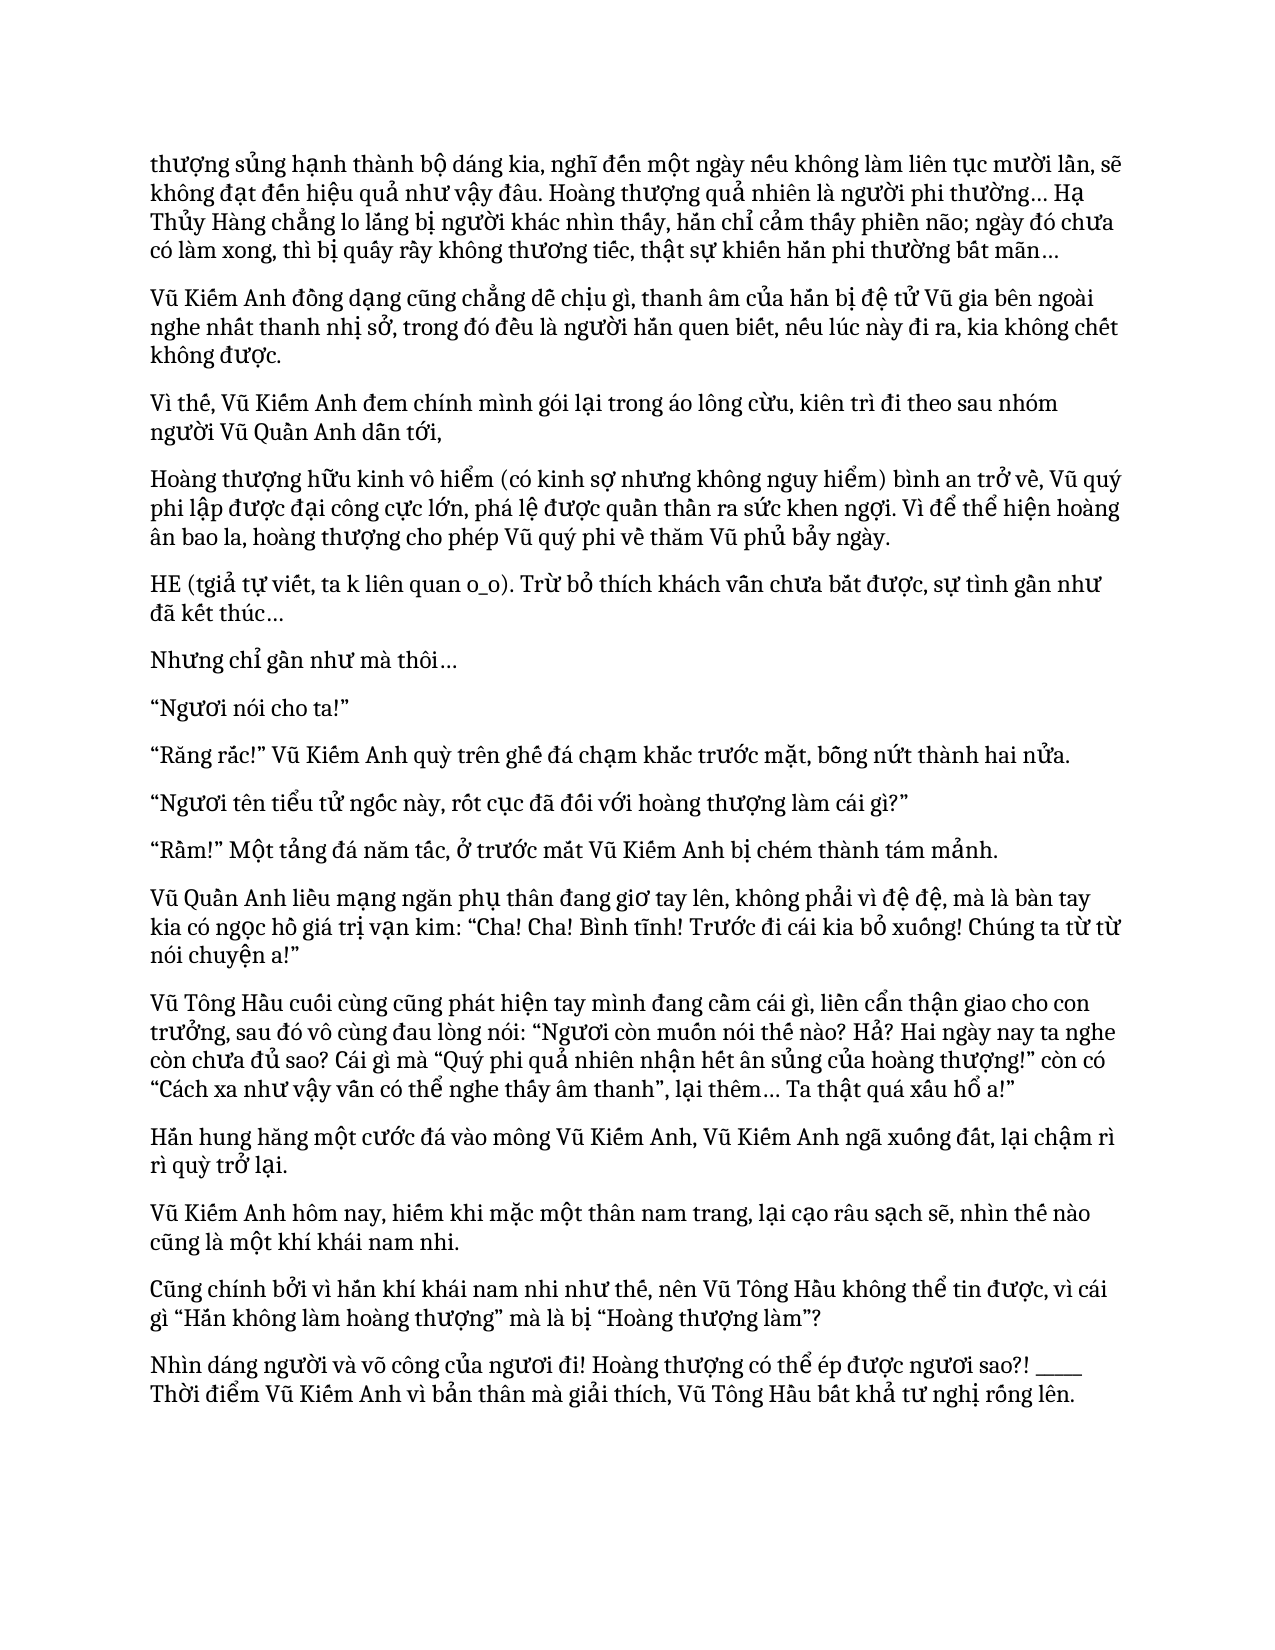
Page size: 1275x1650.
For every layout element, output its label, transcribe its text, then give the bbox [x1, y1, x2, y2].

text Nhưng chỉ gần như mà thôi… [150, 646, 1125, 675]
text Vũ Tông Hầu cuối cùng cũng phát hiện tay mình đang cầm cái gì, liền cẩn thận giao cho con trưởng, sau đó vô cùng đau lòng nói: “Ngươi còn muốn nói thế nào? Hả? Hai ngày nay ta nghe còn chưa đủ sao? Cái gì mà “Quý phi quả nhiên nhận hết ân sủng của hoàng thượng!” còn có “Cách xa như vậy vẫn có thể nghe thấy âm thanh”, lại thêm… Ta thật quá xấu hổ a!” [150, 989, 1125, 1104]
text Nhìn dáng người và võ công của ngươi đi! Hoàng thượng có thể ép được ngươi sao?! _____ Thời điểm Vũ Kiếm Anh vì bản thân mà giải thích, Vũ Tông Hầu bất khả tư nghị rống lên. [150, 1351, 1125, 1409]
text Hoàng thượng hữu kinh vô hiểm (có kinh sợ nhưng không nguy hiểm) bình an trở về, Vũ quý phi lập được đại công cực lớn, phá lệ được quần thần ra sức khen ngợi. Vì để thể hiện hoàng ân bao la, hoàng thượng cho phép Vũ quý phi về thăm Vũ phủ bảy ngày. [150, 465, 1125, 551]
text Vũ Kiếm Anh đồng dạng cũng chẳng dễ chịu gì, thanh âm của hắn bị đệ tử Vũ gia bên ngoài nghe nhất thanh nhị sở, trong đó đều là người hắn quen biết, nếu lúc này đi ra, kia không chết không được. [150, 284, 1125, 370]
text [150, 150, 1125, 265]
text “Răng rắc!” Vũ Kiếm Anh quỳ trên ghế đá chạm khắc trước mặt, bỗng nứt thành hai nửa. [150, 741, 1125, 770]
text Vũ Quần Anh liều mạng ngăn phụ thân đang giơ tay lên, không phải vì đệ đệ, mà là bàn tay kia có ngọc hồ giá trị vạn kim: “Cha! Cha! Bình tĩnh! Trước đi cái kia bỏ xuống! Chúng ta từ từ nói chuyện a!” [150, 884, 1125, 970]
text Vì thế, Vũ Kiếm Anh đem chính mình gói lại trong áo lông cừu, kiên trì đi theo sau nhóm người Vũ Quần Anh dẫn tới, [150, 389, 1125, 446]
text “Rầm!” Một tảng đá năm tấc, ở trước mắt Vũ Kiếm Anh bị chém thành tám mảnh. [150, 836, 1125, 865]
text “Ngươi nói cho ta!” [150, 694, 1125, 722]
text Hắn hung hăng một cước đá vào mông Vũ Kiếm Anh, Vũ Kiếm Anh ngã xuống đất, lại chậm rì rì quỳ trở lại. [150, 1122, 1125, 1180]
text Vũ Kiếm Anh hôm nay, hiếm khi mặc một thân nam trang, lại cạo râu sạch sẽ, nhìn thế nào cũng là một khí khái nam nhi. [150, 1199, 1125, 1256]
text “Ngươi tên tiểu tử ngốc này, rốt cục đã đối với hoàng thượng làm cái gì?” [150, 789, 1125, 817]
text HE (tgiả tự viết, ta k liên quan o_o). Trừ bỏ thích khách vẫn chưa bắt được, sự tình gần như đã kết thúc… [150, 570, 1125, 627]
text Cũng chính bởi vì hắn khí khái nam nhi như thế, nên Vũ Tông Hầu không thể tin được, vì cái gì “Hắn không làm hoàng thượng” mà là bị “Hoàng thượng làm”? [150, 1275, 1125, 1332]
